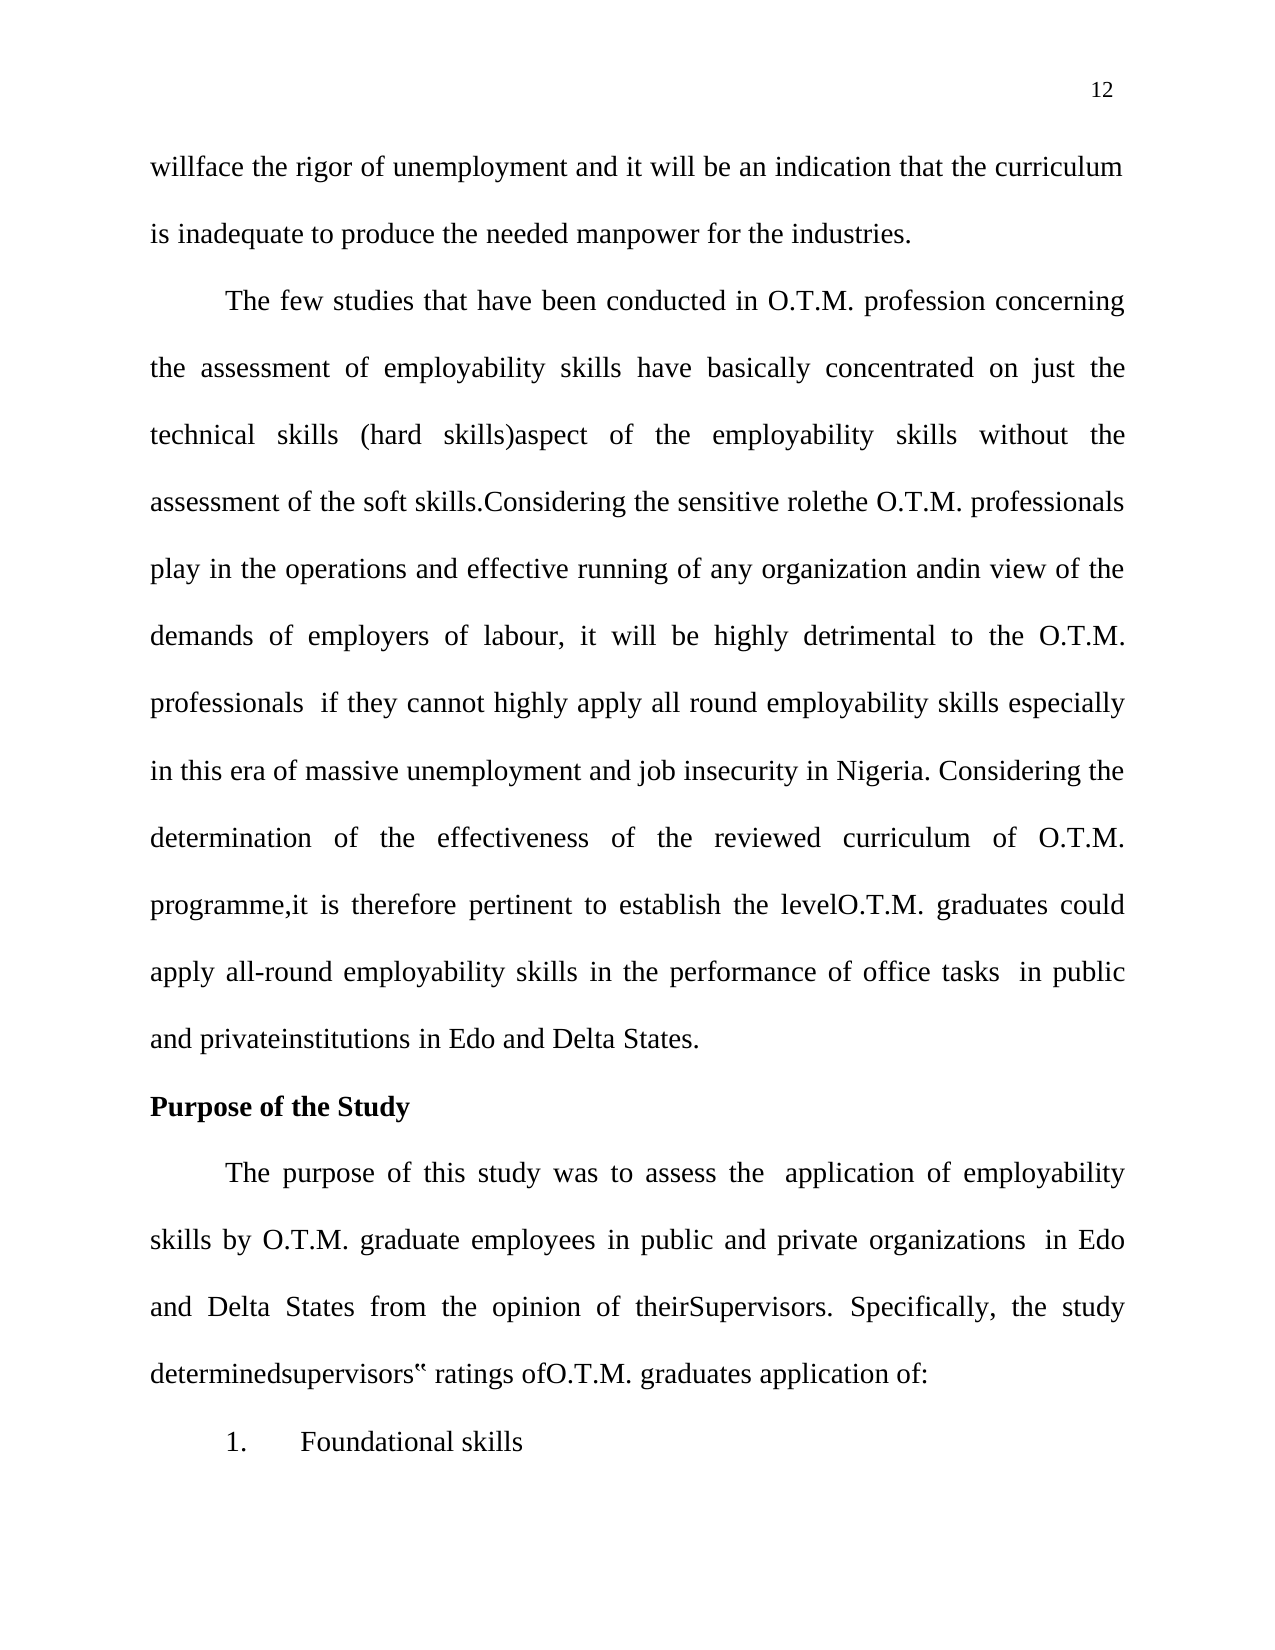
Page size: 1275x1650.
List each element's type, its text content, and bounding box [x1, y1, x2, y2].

text willface the rigor of unemployment and it will be an indication that the curriculum is inadequate to produce the needed manpower for the industries. [150, 149, 1124, 249]
list Foundational skills [225, 1424, 1260, 1457]
text The purpose of this study was to assess the application of employability skills by O.T.M. graduate employees in public and private organizations in Edo and Delta States from the opinion of theirSupervisors. Specifically, the study determinedsupervisors‟ ratings ofO.T.M. graduates application of: [150, 1155, 1125, 1390]
subtitle Purpose of the Study [150, 1089, 1260, 1122]
text The few studies that have been conducted in O.T.M. profession concerning the assessment of employability skills have basically concentrated on just the technical skills (hard skills)aspect of the employability skills without the assessment of the soft skills.Considering the sensitive rolethe O.T.M. professionals play in the operations and effective running of any organization andin view of the demands of employers of labour, it will be highly detrimental to the O.T.M. professionals if they cannot highly apply all round employability skills especially in this era of massive unemployment and job insecurity in Nigeria. Considering the determination of the effectiveness of the reviewed curriculum of O.T.M. programme,it is therefore pertinent to establish the levelO.T.M. graduates could apply all-round employability skills in the performance of office tasks in public and privateinstitutions in Edo and Delta States. [150, 283, 1126, 1054]
